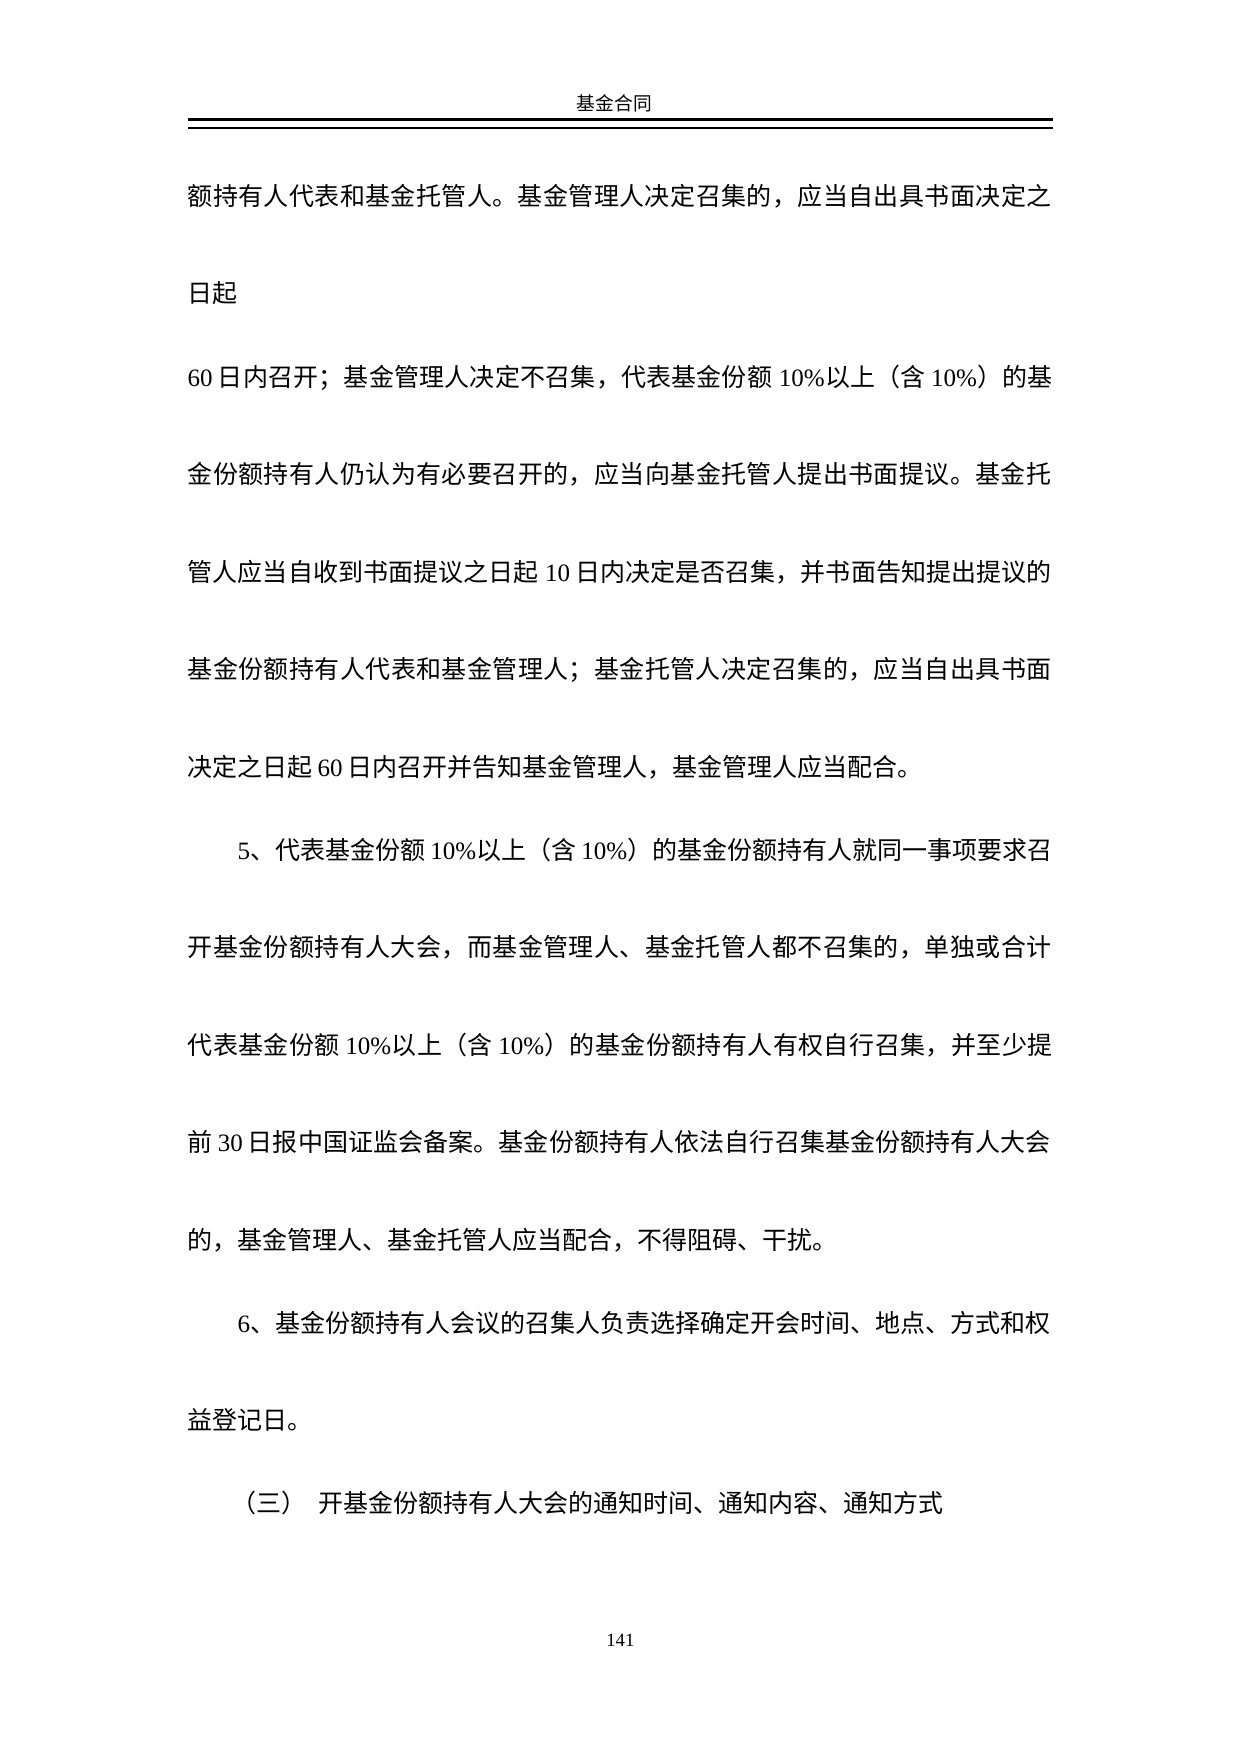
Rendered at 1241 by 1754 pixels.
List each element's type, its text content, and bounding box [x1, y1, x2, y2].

list 开基金份额持有人大会的通知时间、通知内容、通知方式 [231, 1469, 1053, 1534]
text 60日内召开；基金管理人决定不召集，代表基金份额10%以上（含10%）的基金份额持有人仍认为有必要召开的，应当向基金托管人提出书面提议。基金托管人应当自收到书面提议之日起10日内决定是否召集，并书面告知提出提议的基金份额持有人代表和基金管理人；基金托管人决定召集的，应当自出具书面决定之日起60日内召开并告知基金管理人，基金管理人应当配合。 [187, 343, 1053, 798]
text 5、代表基金份额10%以上（含10%）的基金份额持有人就同一事项要求召开基金份额持有人大会，而基金管理人、基金托管人都不召集的，单独或合计代表基金份额10%以上（含10%）的基金份额持有人有权自行召集，并至少提前30日报中国证监会备案。基金份额持有人依法自行召集基金份额持有人大会的，基金管理人、基金托管人应当配合，不得阻碍、干扰。 [187, 816, 1053, 1271]
text 6、基金份额持有人会议的召集人负责选择确定开会时间、地点、方式和权益登记日。 [187, 1289, 1053, 1451]
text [187, 162, 1053, 324]
